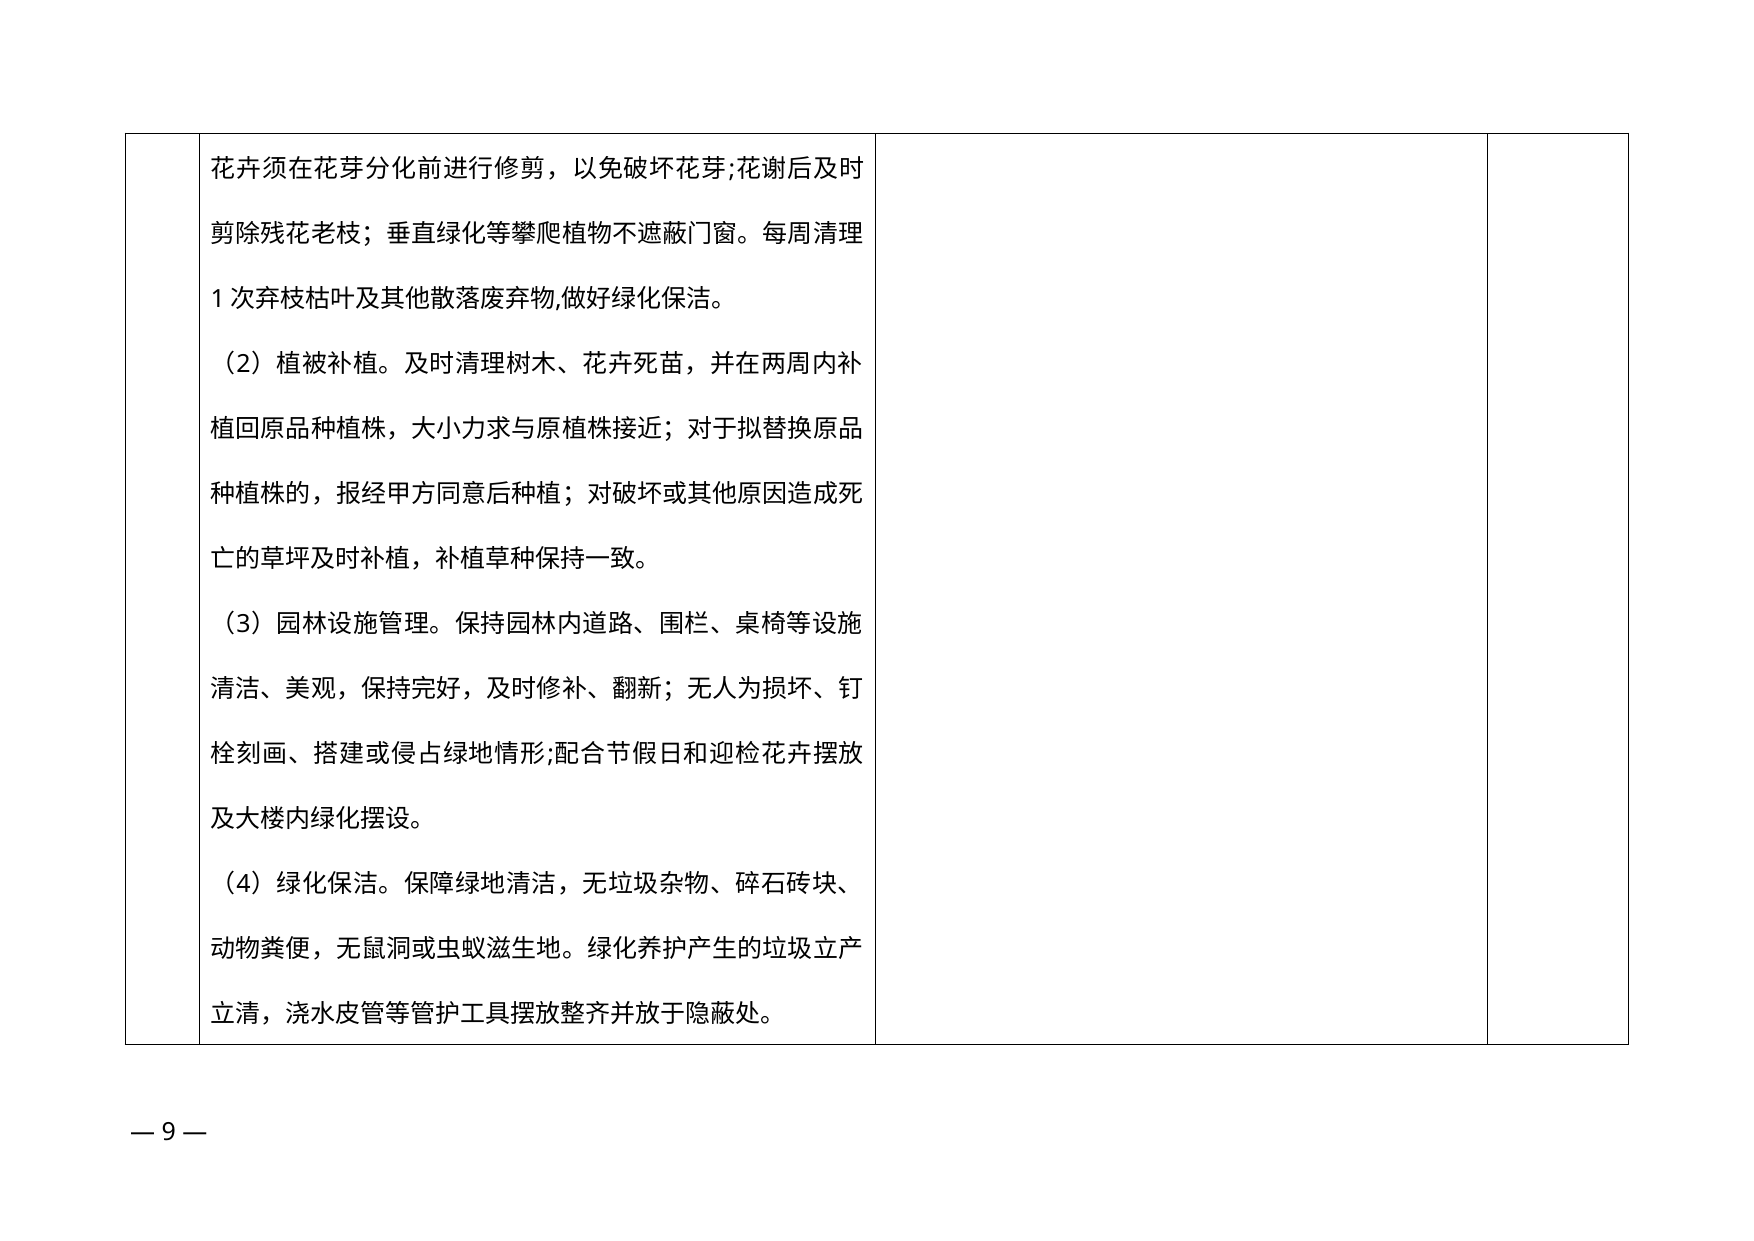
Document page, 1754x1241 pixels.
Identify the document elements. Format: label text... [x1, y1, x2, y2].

table_cell [1488, 134, 1628, 1044]
table_cell [876, 134, 1487, 1044]
table_cell 4 [126, 134, 199, 1044]
